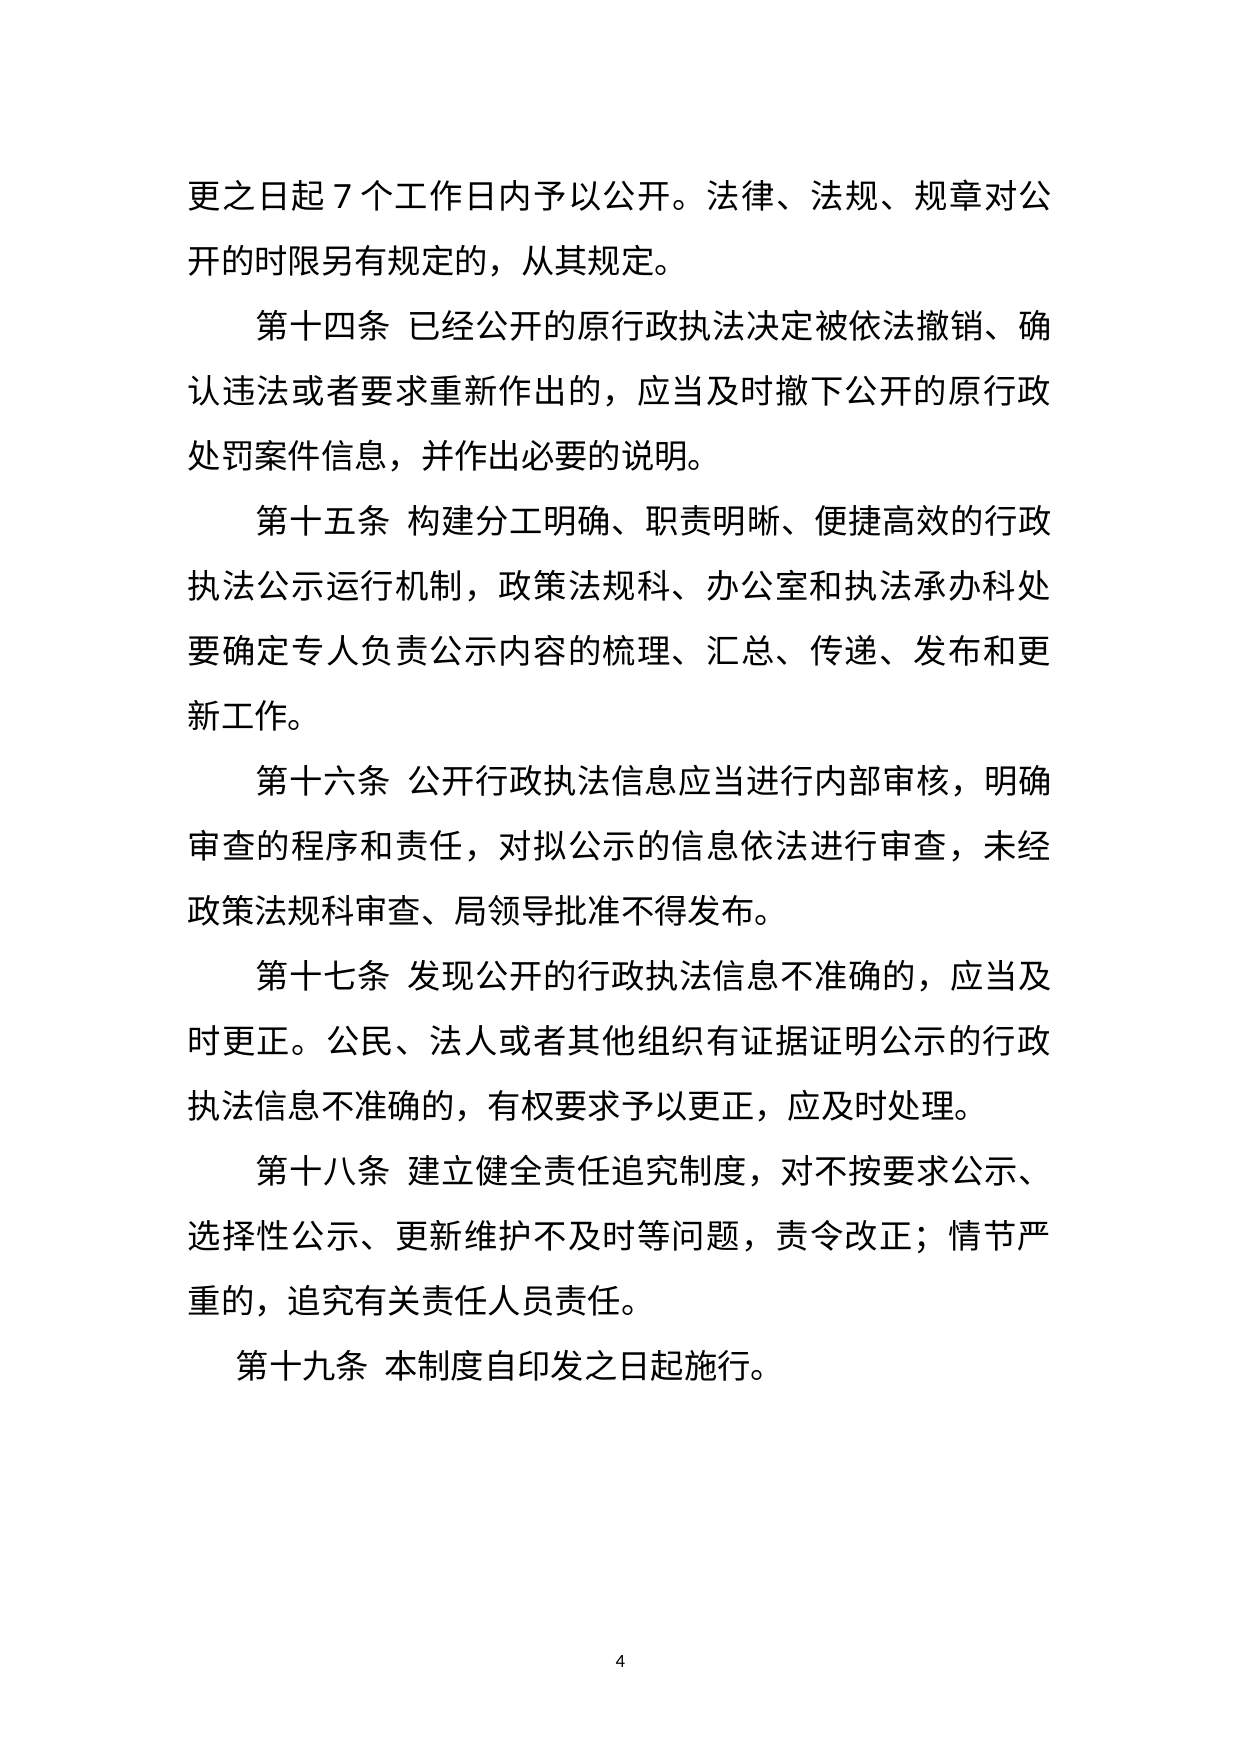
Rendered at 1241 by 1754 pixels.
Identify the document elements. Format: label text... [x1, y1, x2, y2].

text 第十九条 本制度自印发之日起施行。 [187, 1332, 1053, 1397]
text 第十七条 发现公开的行政执法信息不准确的，应当及时更正。公民、法人或者其他组织有证据证明公示的行政执法信息不准确的，有权要求予以更正，应及时处理。 [187, 942, 1053, 1137]
text 第十八条 建立健全责任追究制度，对不按要求公示、选择性公示、更新维护不及时等问题，责令改正；情节严重的，追究有关责任人员责任。 [187, 1137, 1053, 1332]
text 第十五条 构建分工明确、职责明晰、便捷高效的行政执法公示运行机制，政策法规科、办公室和执法承办科处要确定专人负责公示内容的梳理、汇总、传递、发布和更新工作。 [187, 487, 1053, 747]
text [187, 162, 1053, 292]
text 第十六条 公开行政执法信息应当进行内部审核，明确审查的程序和责任，对拟公示的信息依法进行审查，未经政策法规科审查、局领导批准不得发布。 [187, 747, 1053, 942]
text 第十四条 已经公开的原行政执法决定被依法撤销、确认违法或者要求重新作出的，应当及时撤下公开的原行政处罚案件信息，并作出必要的说明。 [187, 292, 1053, 487]
